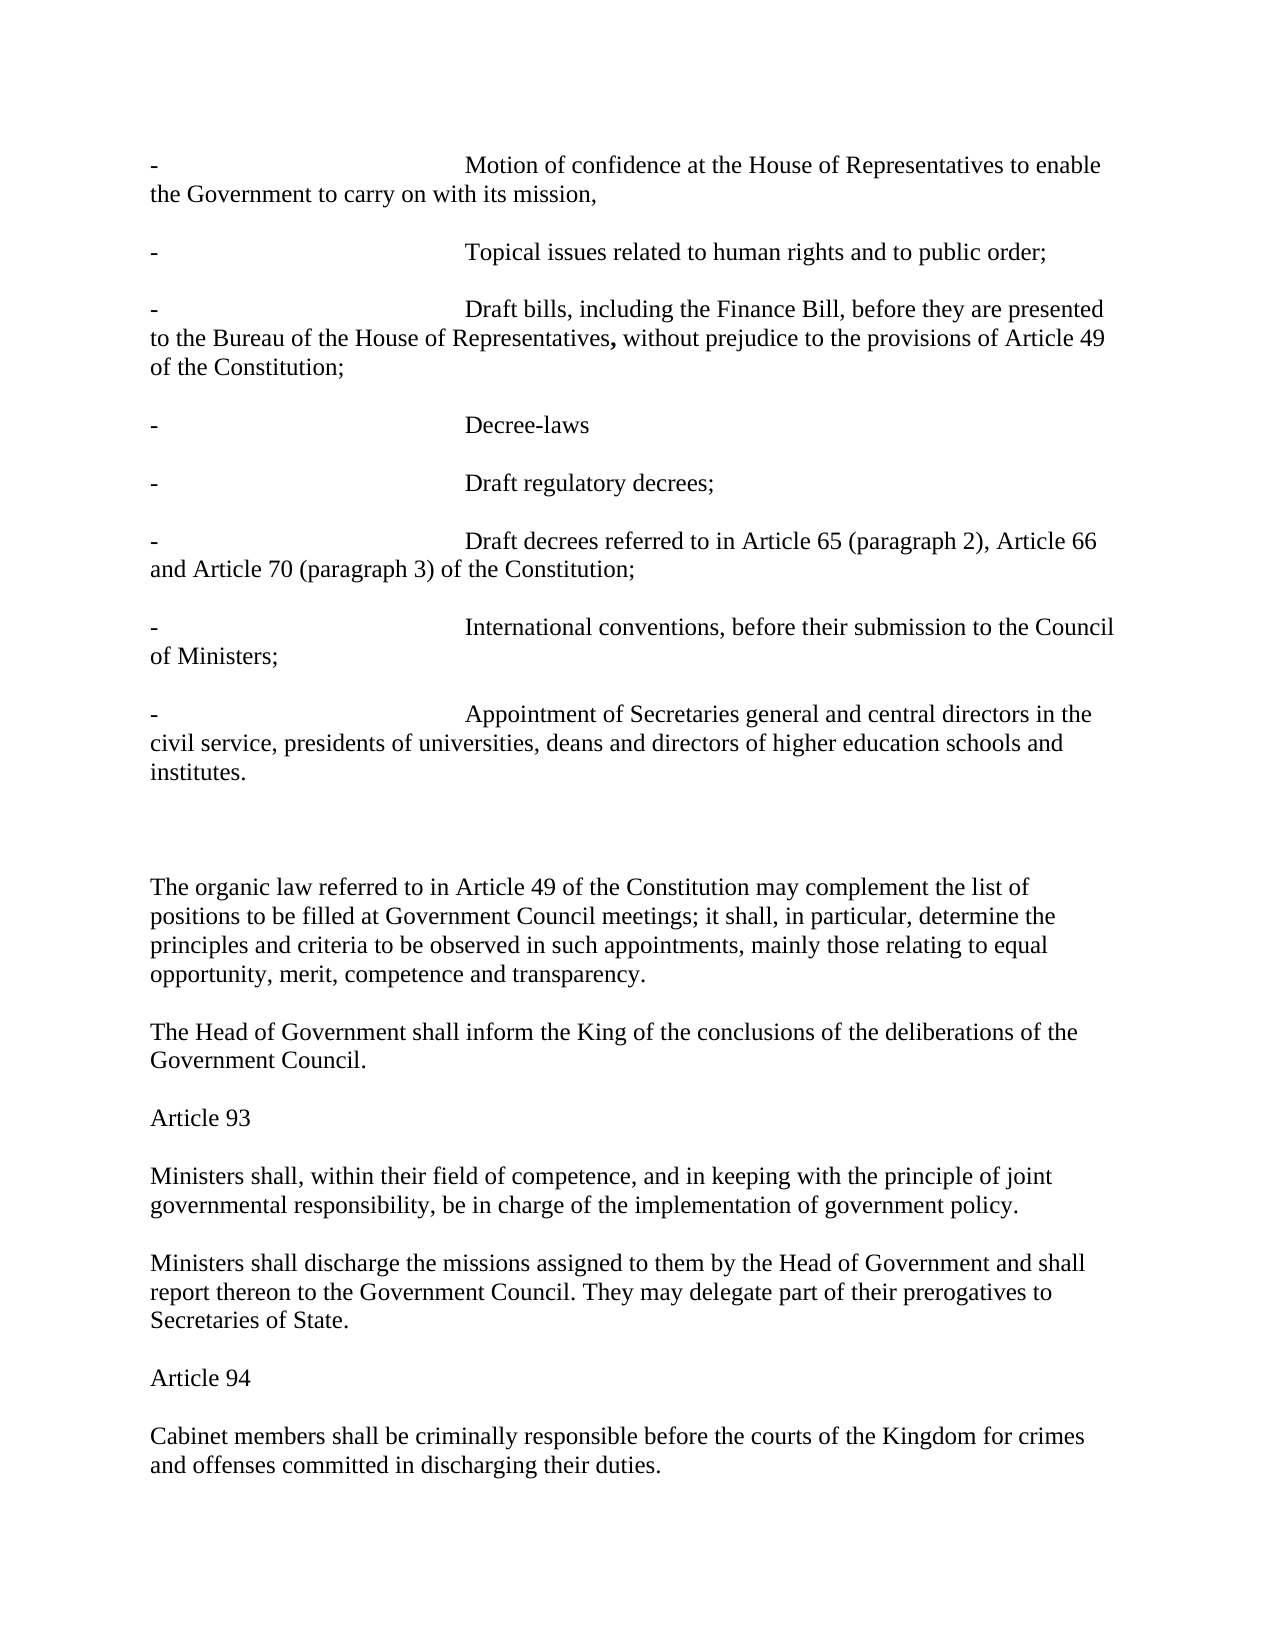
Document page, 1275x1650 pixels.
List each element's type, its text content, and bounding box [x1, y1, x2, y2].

text Ministers shall, within their field of competence, and in keeping with the principle of joint governmental responsibility, be in charge of the implementation of government policy. [150, 1161, 1125, 1219]
text - International conventions, before their submission to the Council of Ministers; [150, 612, 1125, 670]
text - Motion of confidence at the House of Representatives to enable the Government to carry on with its mission, [150, 150, 1125, 207]
text - Decree-laws [150, 410, 1125, 439]
text - Draft bills, including the Finance Bill, before they are presented to the Bureau of the House of Representatives, without prejudice to the provisions of Article 49 of the Constitution; [150, 294, 1125, 381]
text Cabinet members shall be criminally responsible before the courts of the Kingdom for crimes and offenses committed in discharging their duties. [150, 1421, 1125, 1479]
text - Appointment of Secretaries general and central directors in the civil service, presidents of universities, deans and directors of higher education schools and institutes. [150, 699, 1125, 785]
text The organic law referred to in Article 49 of the Constitution may complement the list of positions to be filled at Government Council meetings; it shall, in particular, determine the principles and criteria to be observed in such appointments, mainly those relating to equal opportunity, merit, competence and transparency. [150, 872, 1125, 987]
text - Draft decrees referred to in Article 65 (paragraph 2), Article 66 and Article 70 (paragraph 3) of the Constitution; [150, 526, 1125, 583]
text Article 94 [150, 1363, 1125, 1392]
text Ministers shall discharge the missions assigned to them by the Head of Government and shall report thereon to the Government Council. They may delegate part of their prerogatives to Secretaries of State. [150, 1248, 1125, 1334]
text - Topical issues related to human rights and to public order; [150, 237, 1125, 265]
text Article 93 [150, 1103, 1125, 1132]
text The Head of Government shall inform the King of the conclusions of the deliberations of the Government Council. [150, 1017, 1125, 1074]
text - Draft regulatory decrees; [150, 468, 1125, 497]
